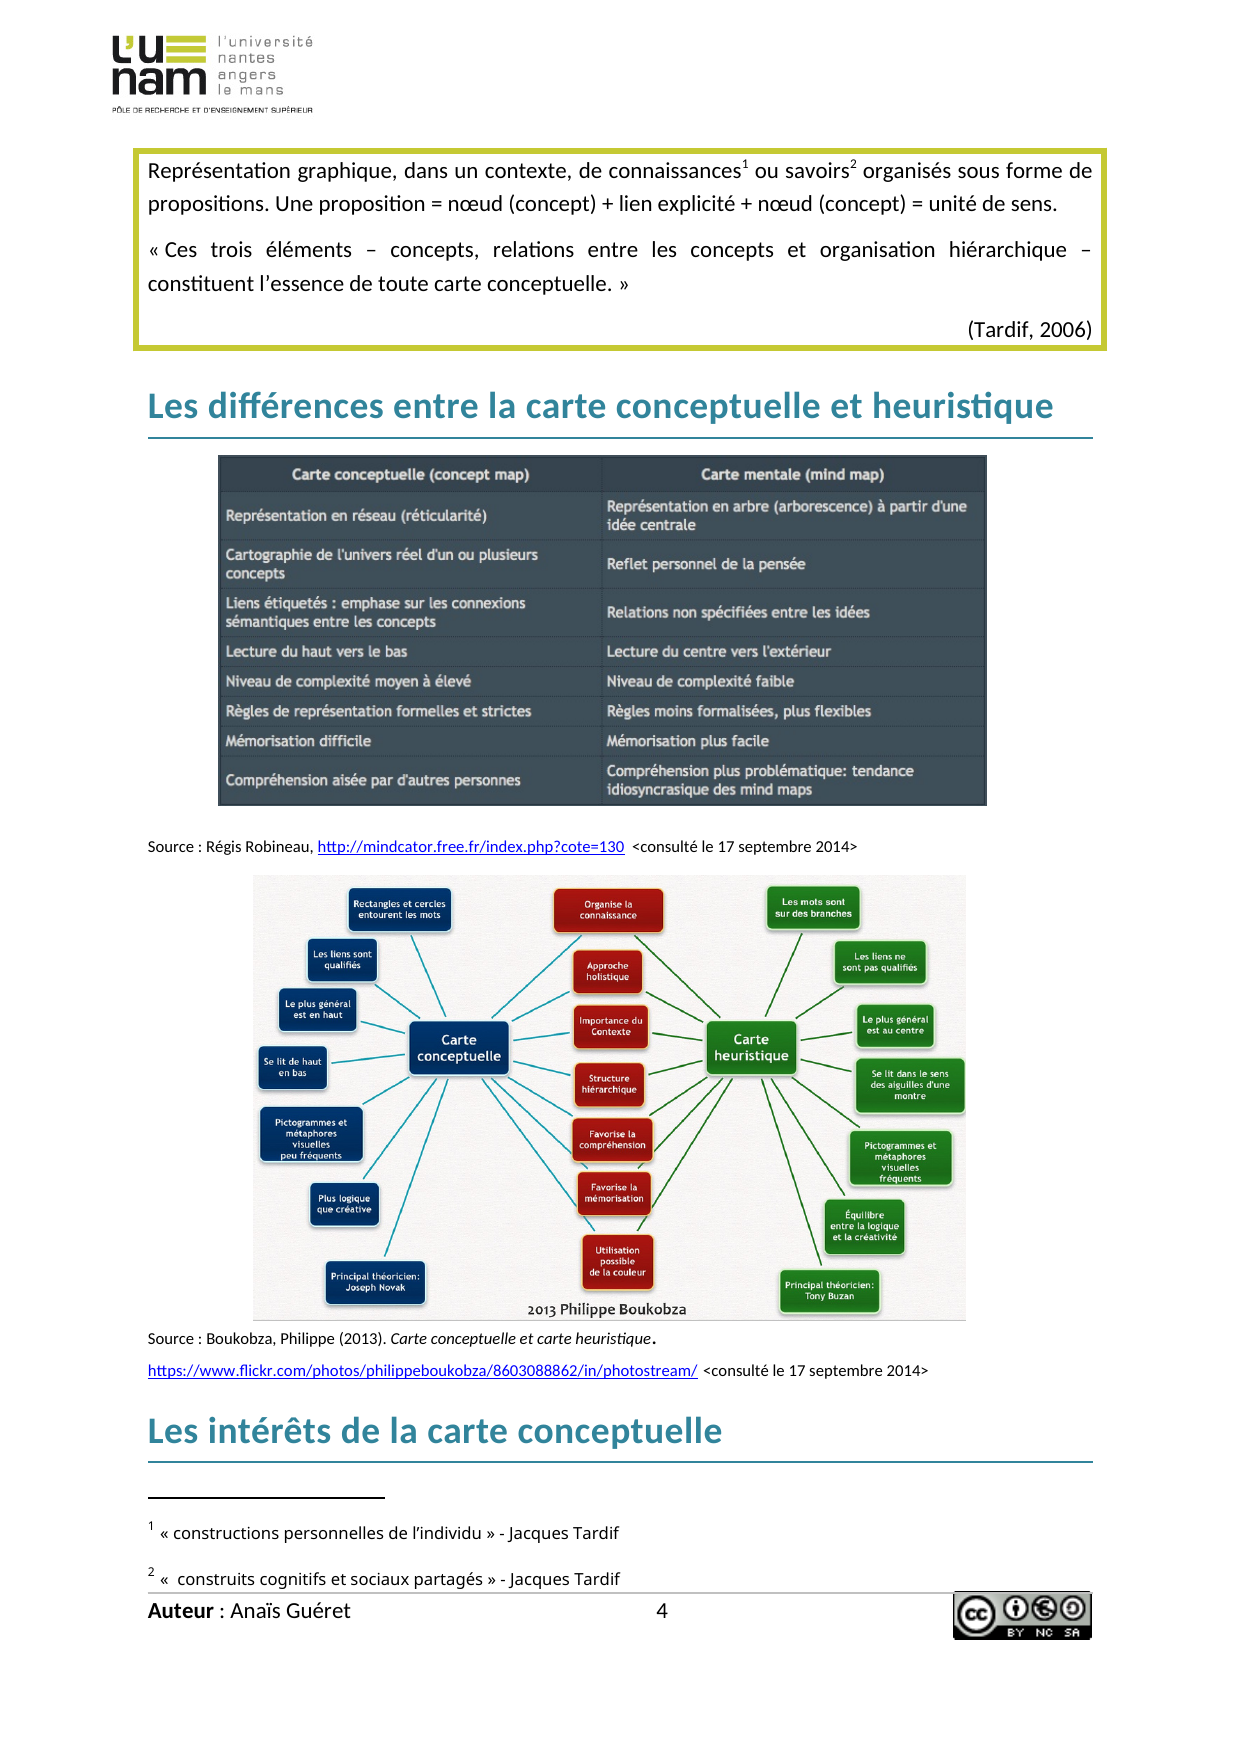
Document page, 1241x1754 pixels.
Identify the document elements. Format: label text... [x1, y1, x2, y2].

text Les différences entre la carte conceptuelle et heuristique [148, 382, 1093, 437]
text Les intérêts de la carte conceptuelle [148, 1407, 1093, 1461]
text « Ces trois éléments – concepts, relations entre les concepts et organisation hiérarchique – constituent l’essence de toute carte conceptuelle. » [139, 227, 1101, 297]
text Source : Régis Robineau, http://mindcator.free.fr/index.php?cote=130 <consulté le 17 septembre 2014> [148, 836, 1093, 856]
text Source : Boukobza, Philippe (2013). Carte conceptuelle et carte heuristique. https://www.flickr.com/photos/philippeboukobza/8603088862/in/photostream/ <consulté le 17 septembre 2014> [148, 1322, 1093, 1382]
text Représentation graphique, dans un contexte, de connaissances ou savoirs organisés sous forme de propositions. Une proposition = nœud (concept) + lien explicité + nœud (concept) = unité de sens. [139, 154, 1101, 217]
picture [953, 1594, 1092, 1640]
picture [253, 875, 966, 1321]
text (Tardif, 2006) [139, 307, 1101, 345]
picture [218, 455, 987, 806]
picture [103, 25, 328, 122]
